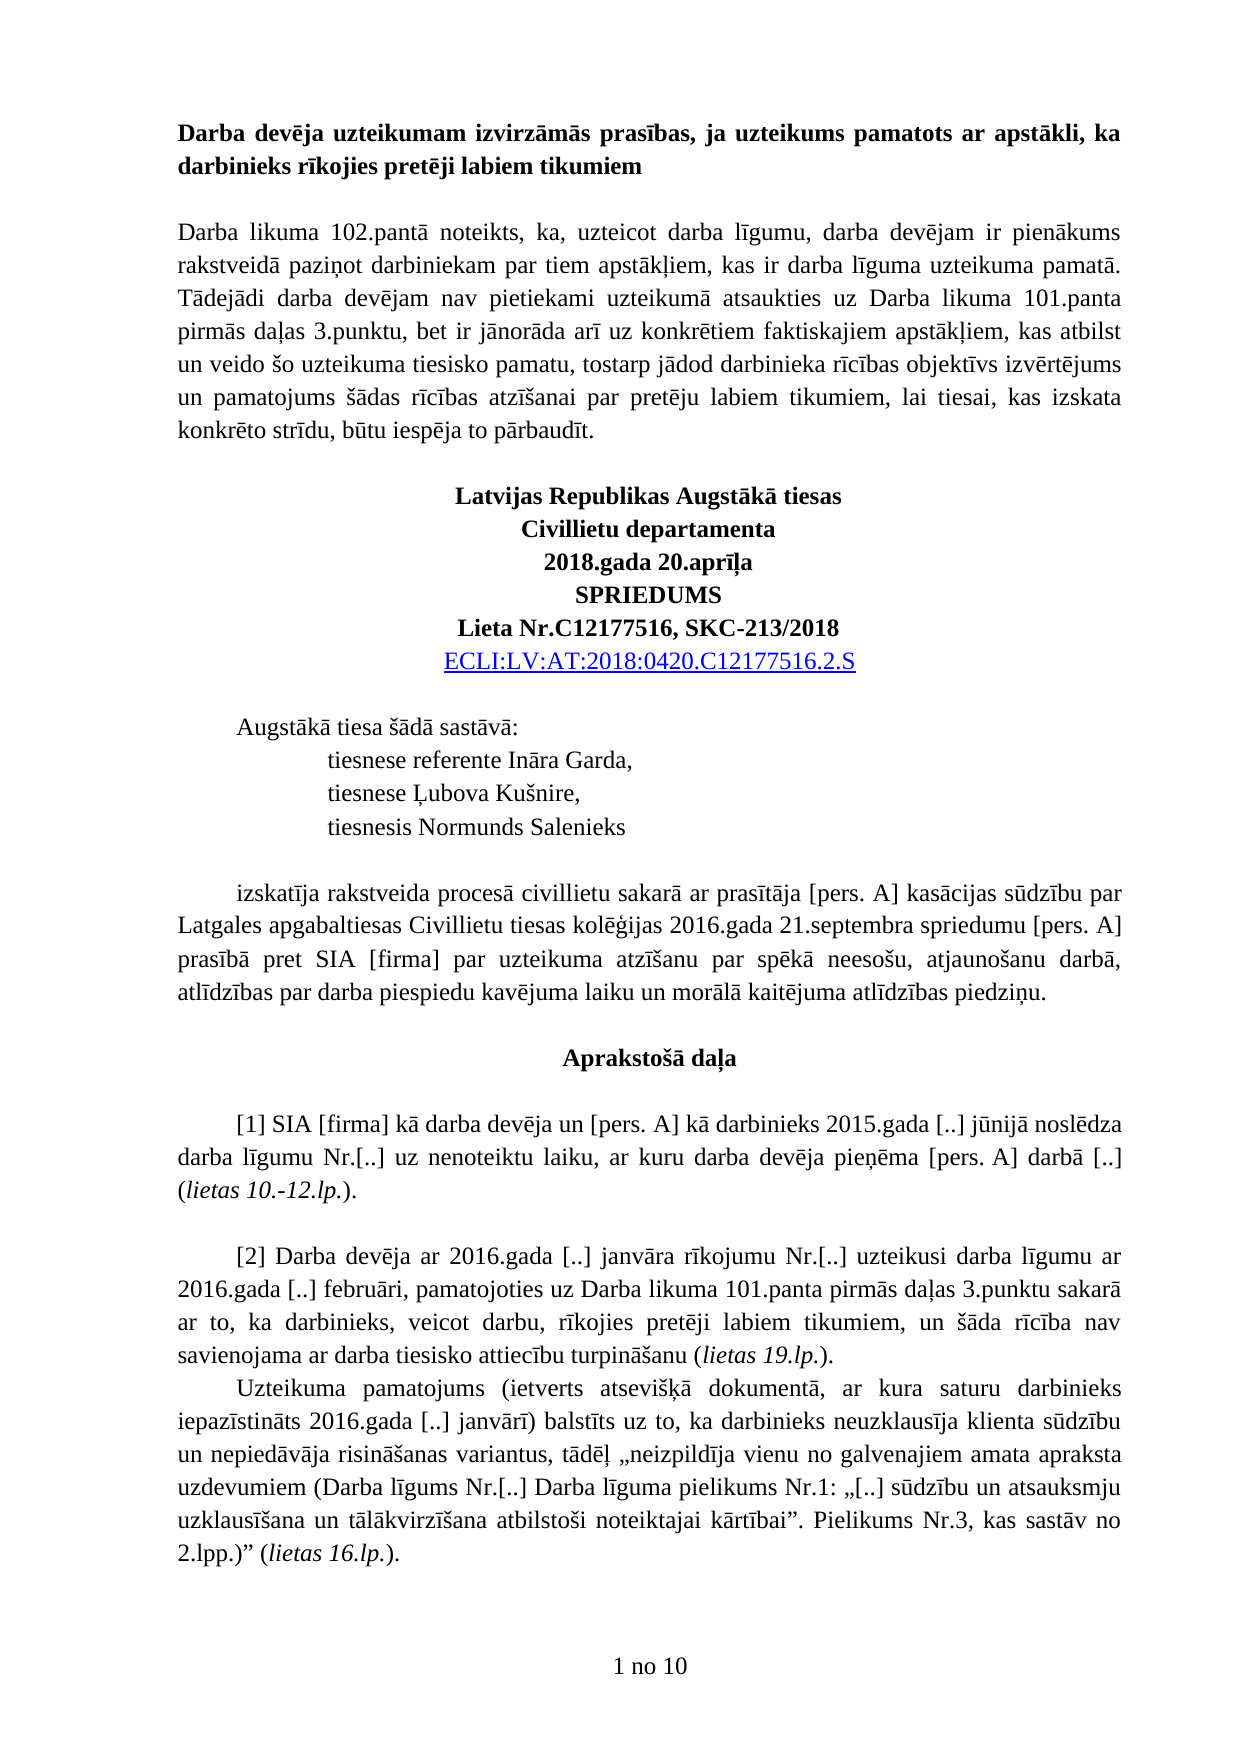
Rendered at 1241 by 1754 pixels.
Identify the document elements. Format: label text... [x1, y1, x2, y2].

text Civillietu departamenta [177, 514, 1119, 543]
text tiesnesis Normunds Salenieks [252, 812, 1122, 840]
text Uzteikuma pamatojums (ietverts atsevišķā dokumentā, ar kura saturu darbinieks iepazīstināts 2016.gada [..] janvārī) balstīts uz to, ka darbinieks neuzklausīja klienta sūdzību un nepiedāvāja risināšanas variantus, tādēļ „neizpildīja vienu no galvenajiem amata apraksta uzdevumiem (Darba līgums Nr.[..] Darba līguma pielikums Nr.1: „[..] sūdzību un atsauksmju uzklausīšana un tālākvirzīšana atbilstoši noteiktajai kārtībai”. Pielikums Nr.3, kas sastāv no 2.lpp.)” (lietas 16.lp.). [177, 1373, 1122, 1567]
text 2018.gada 20.aprīļa [177, 547, 1119, 576]
text [1] SIA [firma] kā darba devēja un [pers. A] kā darbinieks 2015.gada [..] jūnijā noslēdza darba līgumu Nr.[..] uz nenoteiktu laiku, ar kuru darba devēja pieņēma [pers. A] darbā [..] (lietas 10.-12.lp.). [177, 1109, 1122, 1203]
text tiesnese referente Ināra Garda, [252, 746, 1122, 774]
text Aprakstošā daļa [177, 1043, 1122, 1071]
text Latvijas Republikas Augstākā tiesas [177, 481, 1119, 510]
text [2] Darba devēja ar 2016.gada [..] janvāra rīkojumu Nr.[..] uzteikusi darba līgumu ar 2016.gada [..] februāri, pamatojoties uz Darba likuma 101.panta pirmās daļas 3.punktu sakarā ar to, ka darbinieks, veicot darbu, rīkojies pretēji labiem tikumiem, un šāda rīcība nav savienojama ar darba tiesisko attiecību turpināšanu (lietas 19.lp.). [177, 1241, 1122, 1369]
text Darba devēja uzteikumam izvirzāmās prasības, ja uzteikums pamatots ar apstākli, ka darbinieks rīkojies pretēji labiem tikumiem [177, 118, 1122, 180]
text Lieta Nr.C12177516, SKC-213/2018 [177, 613, 1119, 642]
text tiesnese Ļubova Kušnire, [252, 778, 1122, 807]
text Augstākā tiesa šādā sastāvā: [177, 712, 1122, 741]
text Darba likuma 102.pantā noteikts, ka, uzteicot darba līgumu, darba devējam ir pienākums rakstveidā paziņot darbiniekam par tiem apstākļiem, kas ir darba līguma uzteikuma pamatā. Tādejādi darba devējam nav pietiekami uzteikumā atsaukties uz Darba likuma 101.panta pirmās daļas 3.punktu, bet ir jānorāda arī uz konkrētiem faktiskajiem apstākļiem, kas atbilst un veido šo uzteikuma tiesisko pamatu, tostarp jādod darbinieka rīcības objektīvs izvērtējums un pamatojums šādas rīcības atzīšanai par pretēju labiem tikumiem, lai tiesai, kas izskata konkrēto strīdu, būtu iespēja to pārbaudīt. [177, 217, 1122, 444]
text izskatīja rakstveida procesā civillietu sakarā ar prasītāja [pers. A] kasācijas sūdzību par Latgales apgabaltiesas Civillietu tiesas kolēģijas 2016.gada 21.septembra spriedumu [pers. A] prasībā pret SIA [firma] par uzteikuma atzīšanu par spēkā neesošu, atjaunošanu darbā, atlīdzības par darba piespiedu kavējuma laiku un morālā kaitējuma atlīdzības piedziņu. [177, 878, 1122, 1005]
text ECLI:LV:AT:2018:0420.C12177516.2.S [177, 646, 1122, 675]
text SPRIEDUMS [177, 580, 1119, 609]
